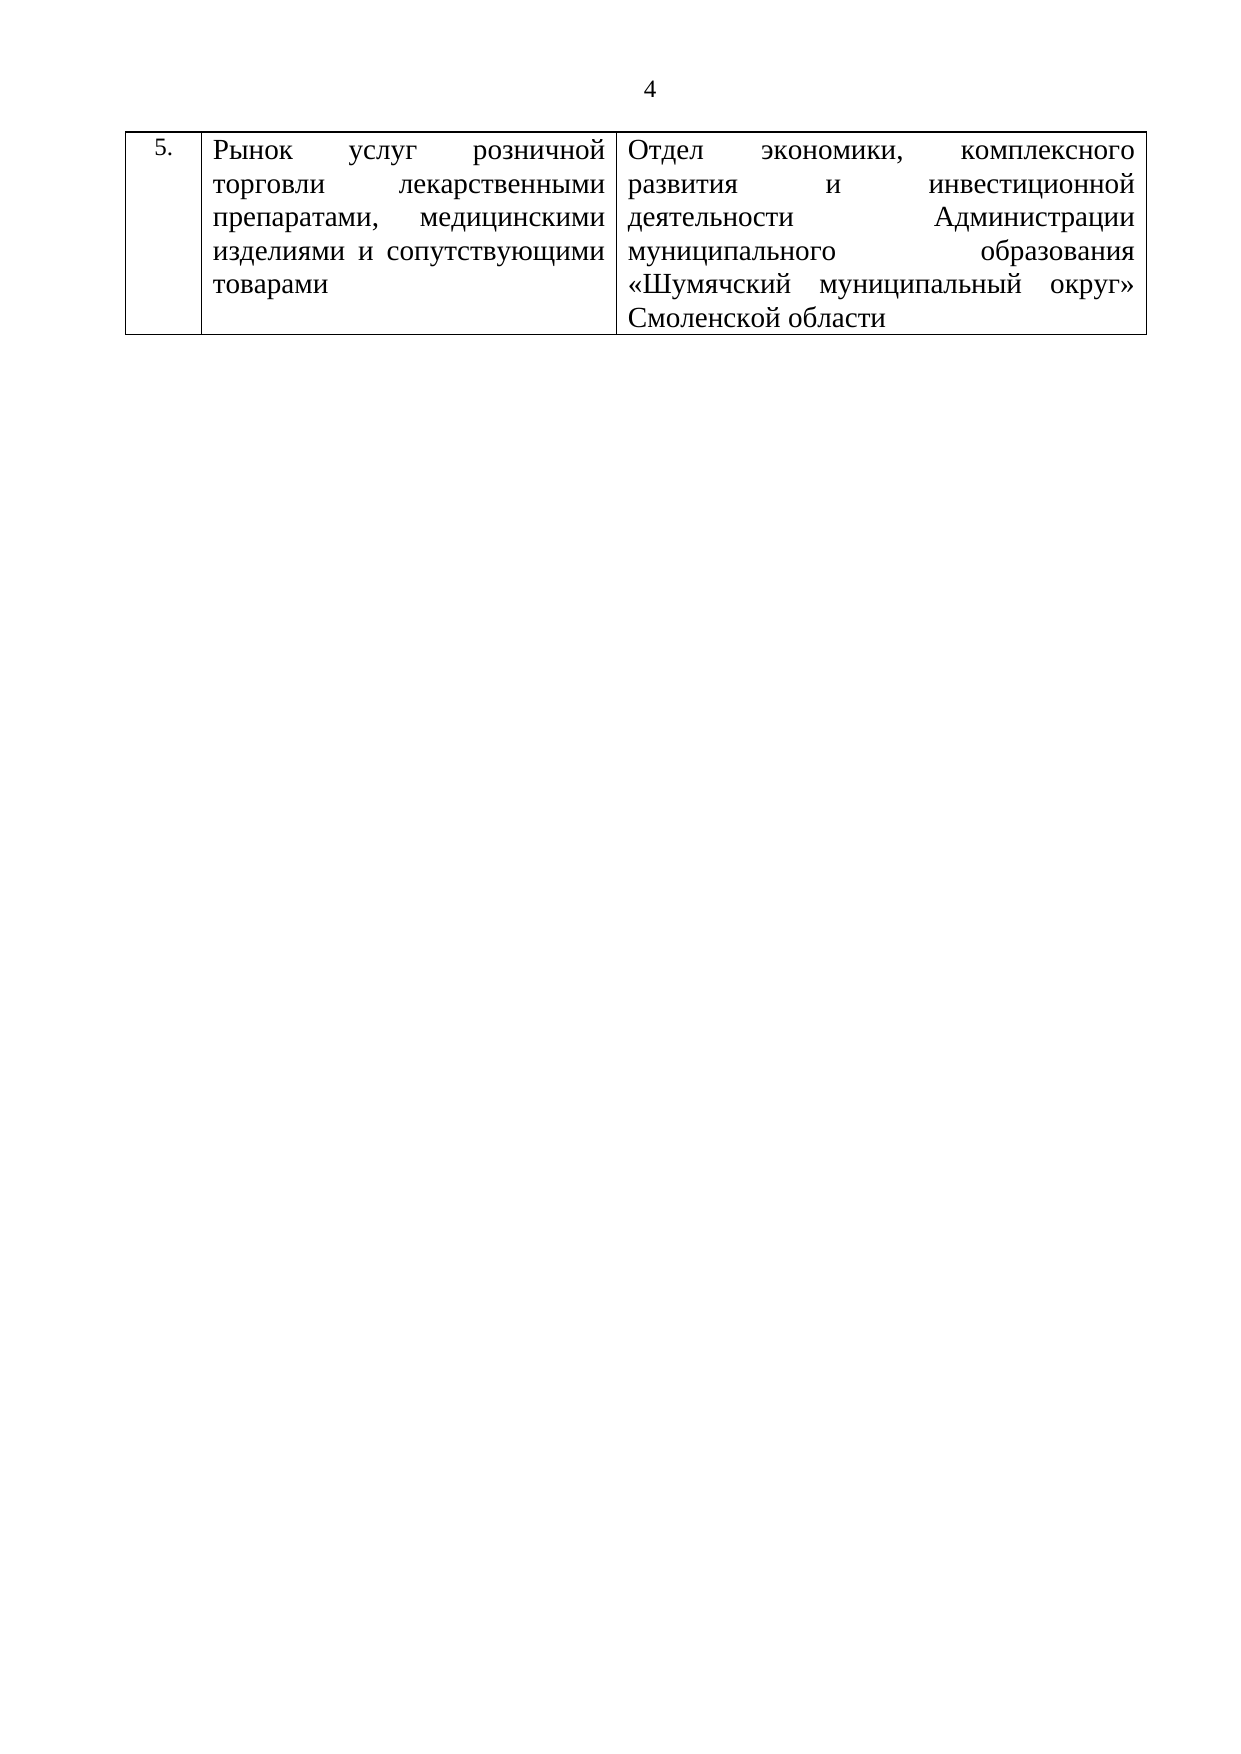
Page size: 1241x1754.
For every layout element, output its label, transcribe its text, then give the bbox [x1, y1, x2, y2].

table_cell Рынок услуг розничной торговли лекарственными препаратами, медицинскими изделиями и сопутствующими товарами [202, 133, 616, 334]
table_cell 5. [126, 133, 201, 334]
